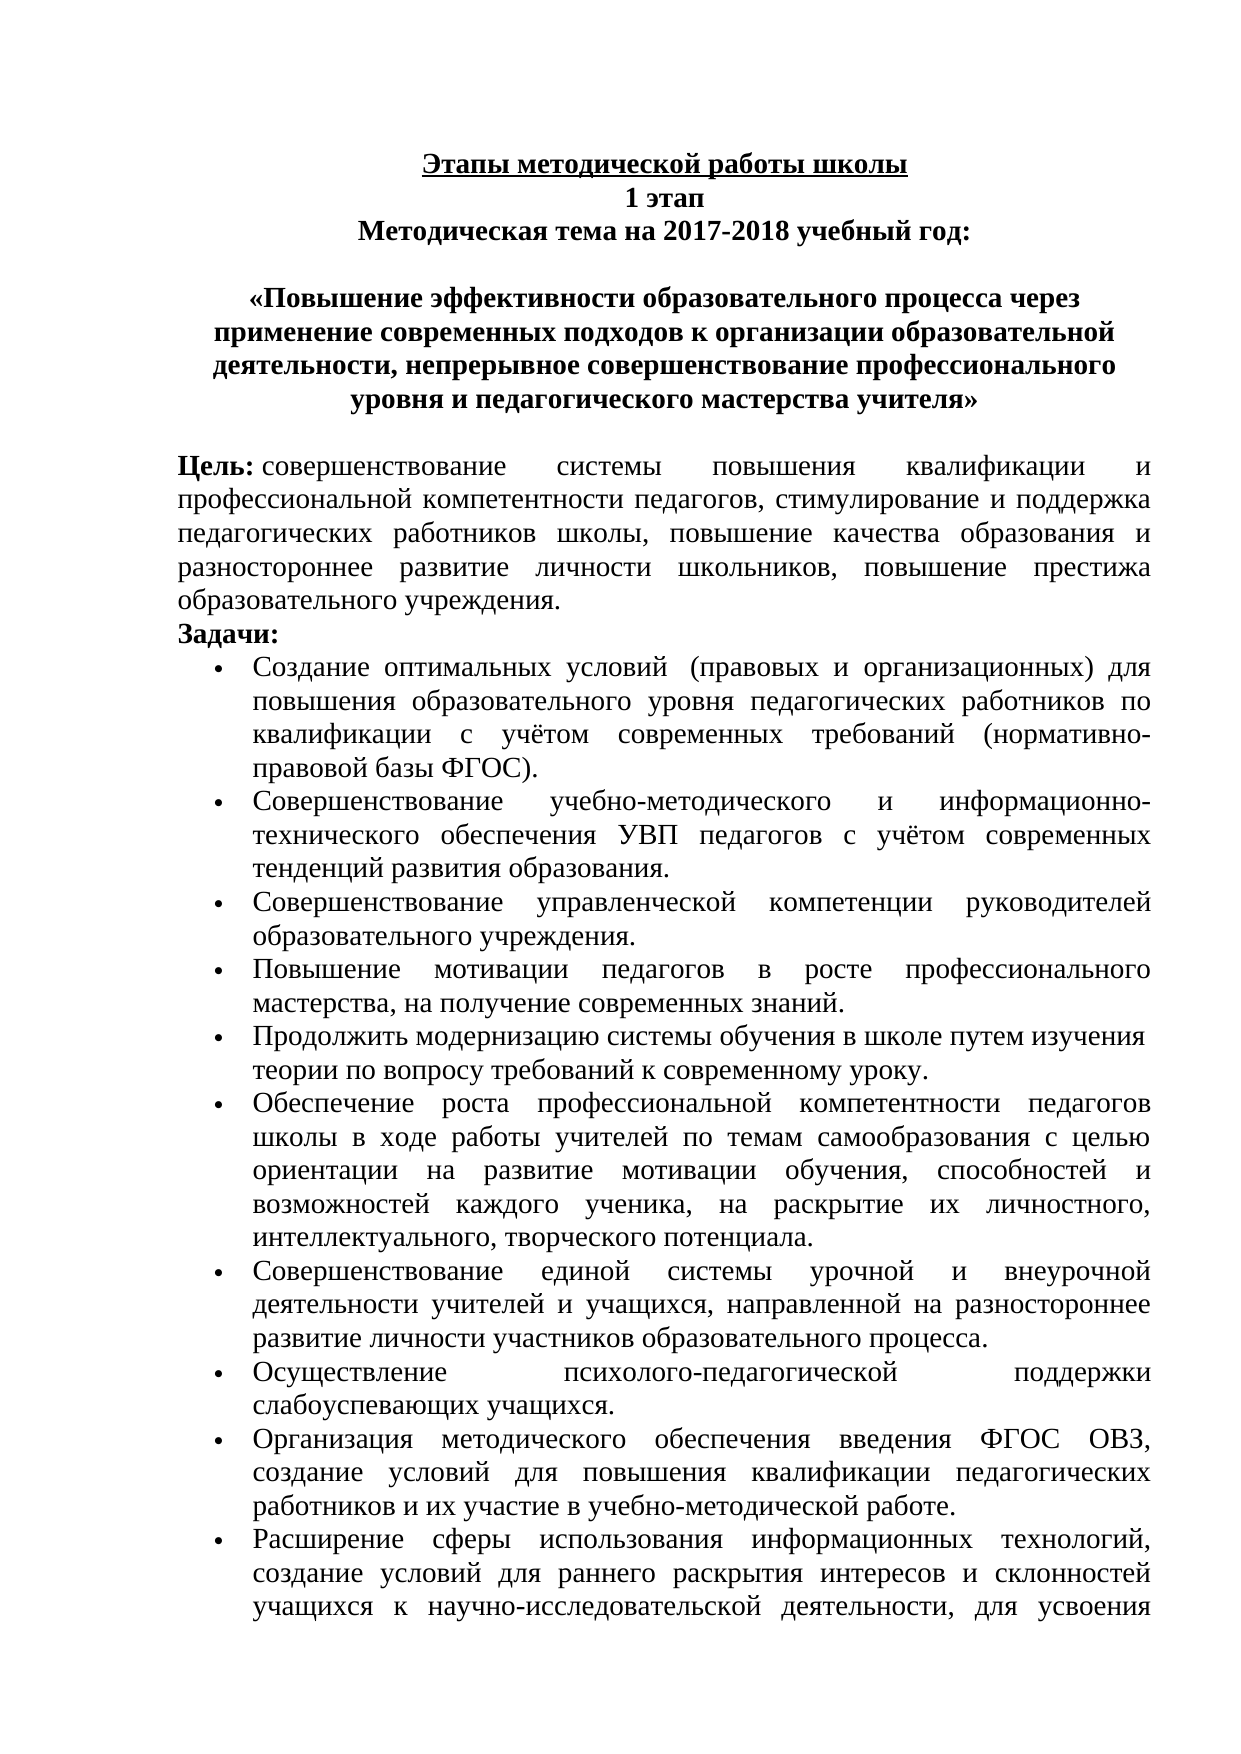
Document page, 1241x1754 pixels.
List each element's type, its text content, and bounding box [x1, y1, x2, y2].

list Совершенствование управленческой компетенции руководителей образовательного учреждения. [215, 884, 1152, 951]
list Повышение мотивации педагогов в росте профессионального мастерства, на получение современных знаний. [215, 951, 1152, 1018]
text Цель: совершенствование системы повышения квалификации и профессиональной компетентности педагогов, стимулирование и поддержка педагогических работников школы, повышение качества образования и разностороннее развитие личности школьников, повышение престижа образовательного учреждения. [177, 448, 1152, 616]
list Обеспечение роста профессиональной компетентности педагогов школы в ходе работы учителей по темам самообразования с целью ориентации на развитие мотивации обучения, способностей и возможностей каждого ученика, на раскрытие их личностного, интеллектуального, творческого потенциала. [215, 1085, 1152, 1253]
list Совершенствование единой системы урочной и внеурочной деятельности учителей и учащихся, направленной на разностороннее развитие личности участников образовательного процесса. [215, 1253, 1152, 1354]
list Осуществление психолого-педагогической поддержки слабоуспевающих учащихся. [215, 1354, 1152, 1421]
list Организация методического обеспечения введения ФГОС ОВЗ, создание условий для повышения квалификации педагогических работников и их участие в учебно-методической работе. [215, 1421, 1152, 1521]
text 1 этап [177, 180, 1152, 213]
list Создание оптимальных условий (правовых и организационных) для повышения образовательного уровня педагогических работников по квалификации с учётом современных требований (нормативно-правовой базы ФГОС). [215, 649, 1152, 783]
list Совершенствование учебно-методического и информационно-технического обеспечения УВП педагогов с учётом современных тенденций развития образования. [215, 783, 1152, 884]
text Задачи: [177, 616, 1152, 649]
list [215, 1521, 1152, 1622]
text Этапы методической работы школы [177, 146, 1152, 180]
text «Повышение эффективности образовательного процесса через применение современных подходов к организации образовательной деятельности, непрерывное совершенствование профессионального уровня и педагогического мастерства учителя» [177, 280, 1152, 414]
list Продолжить модернизацию системы обучения в школе путем изучения теории по вопросу требований к современному уроку. [215, 1018, 1152, 1085]
text Методическая тема на 2017-2018 учебный год: [177, 213, 1152, 247]
